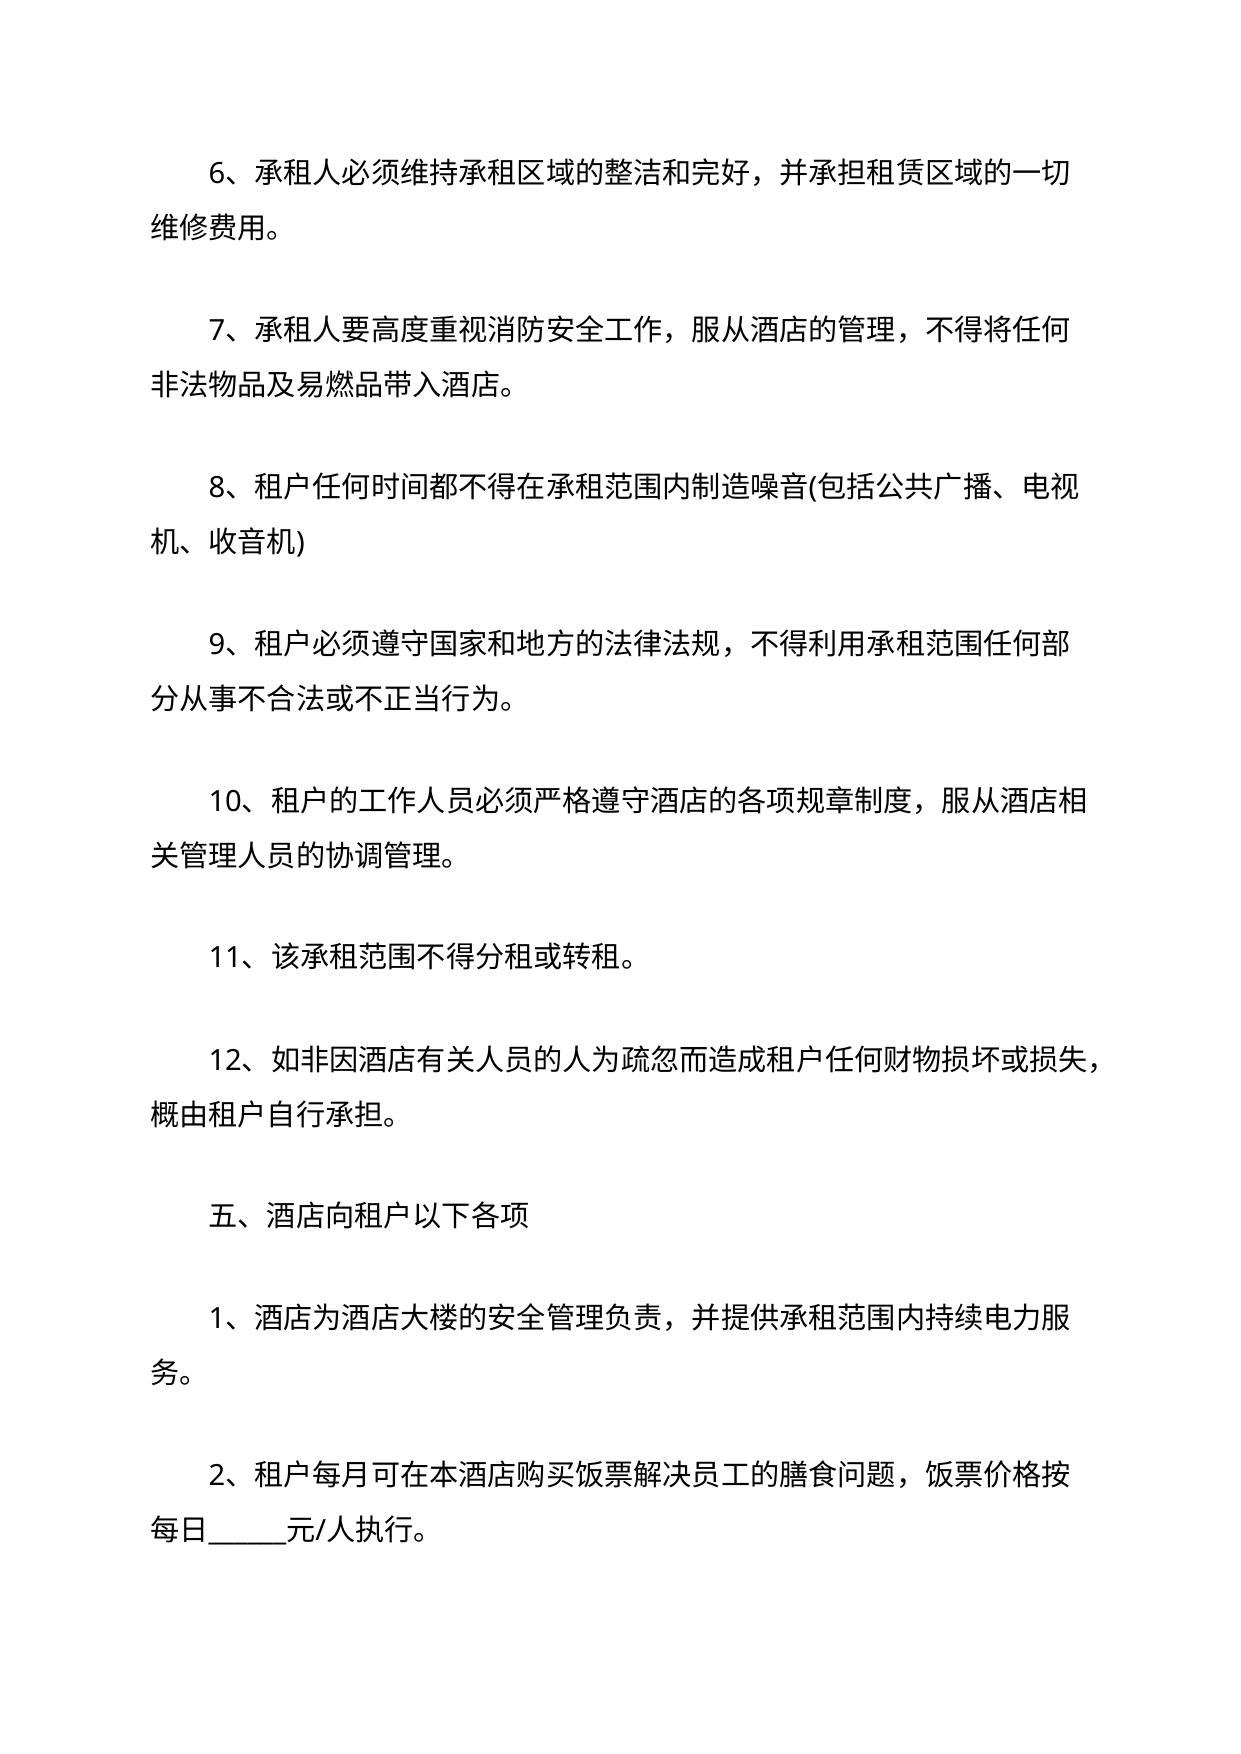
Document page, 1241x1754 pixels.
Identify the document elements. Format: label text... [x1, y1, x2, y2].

text 10、租户的工作人员必须严格遵守酒店的各项规章制度，服从酒店相关管理人员的协调管理。 [150, 777, 1090, 874]
text 2、租户每月可在本酒店购买饭票解决员工的膳食问题，饭票价格按每日______元/人执行。 [150, 1451, 1090, 1549]
text 12、如非因酒店有关人员的人为疏忽而造成租户任何财物损坏或损失，概由租户自行承担。 [150, 1036, 1090, 1133]
text 7、承租人要高度重视消防安全工作，服从酒店的管理，不得将任何非法物品及易燃品带入酒店。 [150, 307, 1090, 404]
text 6、承租人必须维持承租区域的整洁和完好，并承担租赁区域的一切维修费用。 [150, 150, 1090, 247]
text 9、租户必须遵守国家和地方的法律法规，不得利用承租范围任何部分从事不合法或不正当行为。 [150, 621, 1090, 718]
text 五、酒店向租户以下各项 [150, 1193, 1090, 1235]
text 1、酒店为酒店大楼的安全管理负责，并提供承租范围内持续电力服务。 [150, 1294, 1090, 1392]
text 11、该承租范围不得分租或转租。 [150, 934, 1090, 976]
text 8、租户任何时间都不得在承租范围内制造噪音(包括公共广播、电视机、收音机) [150, 463, 1090, 561]
